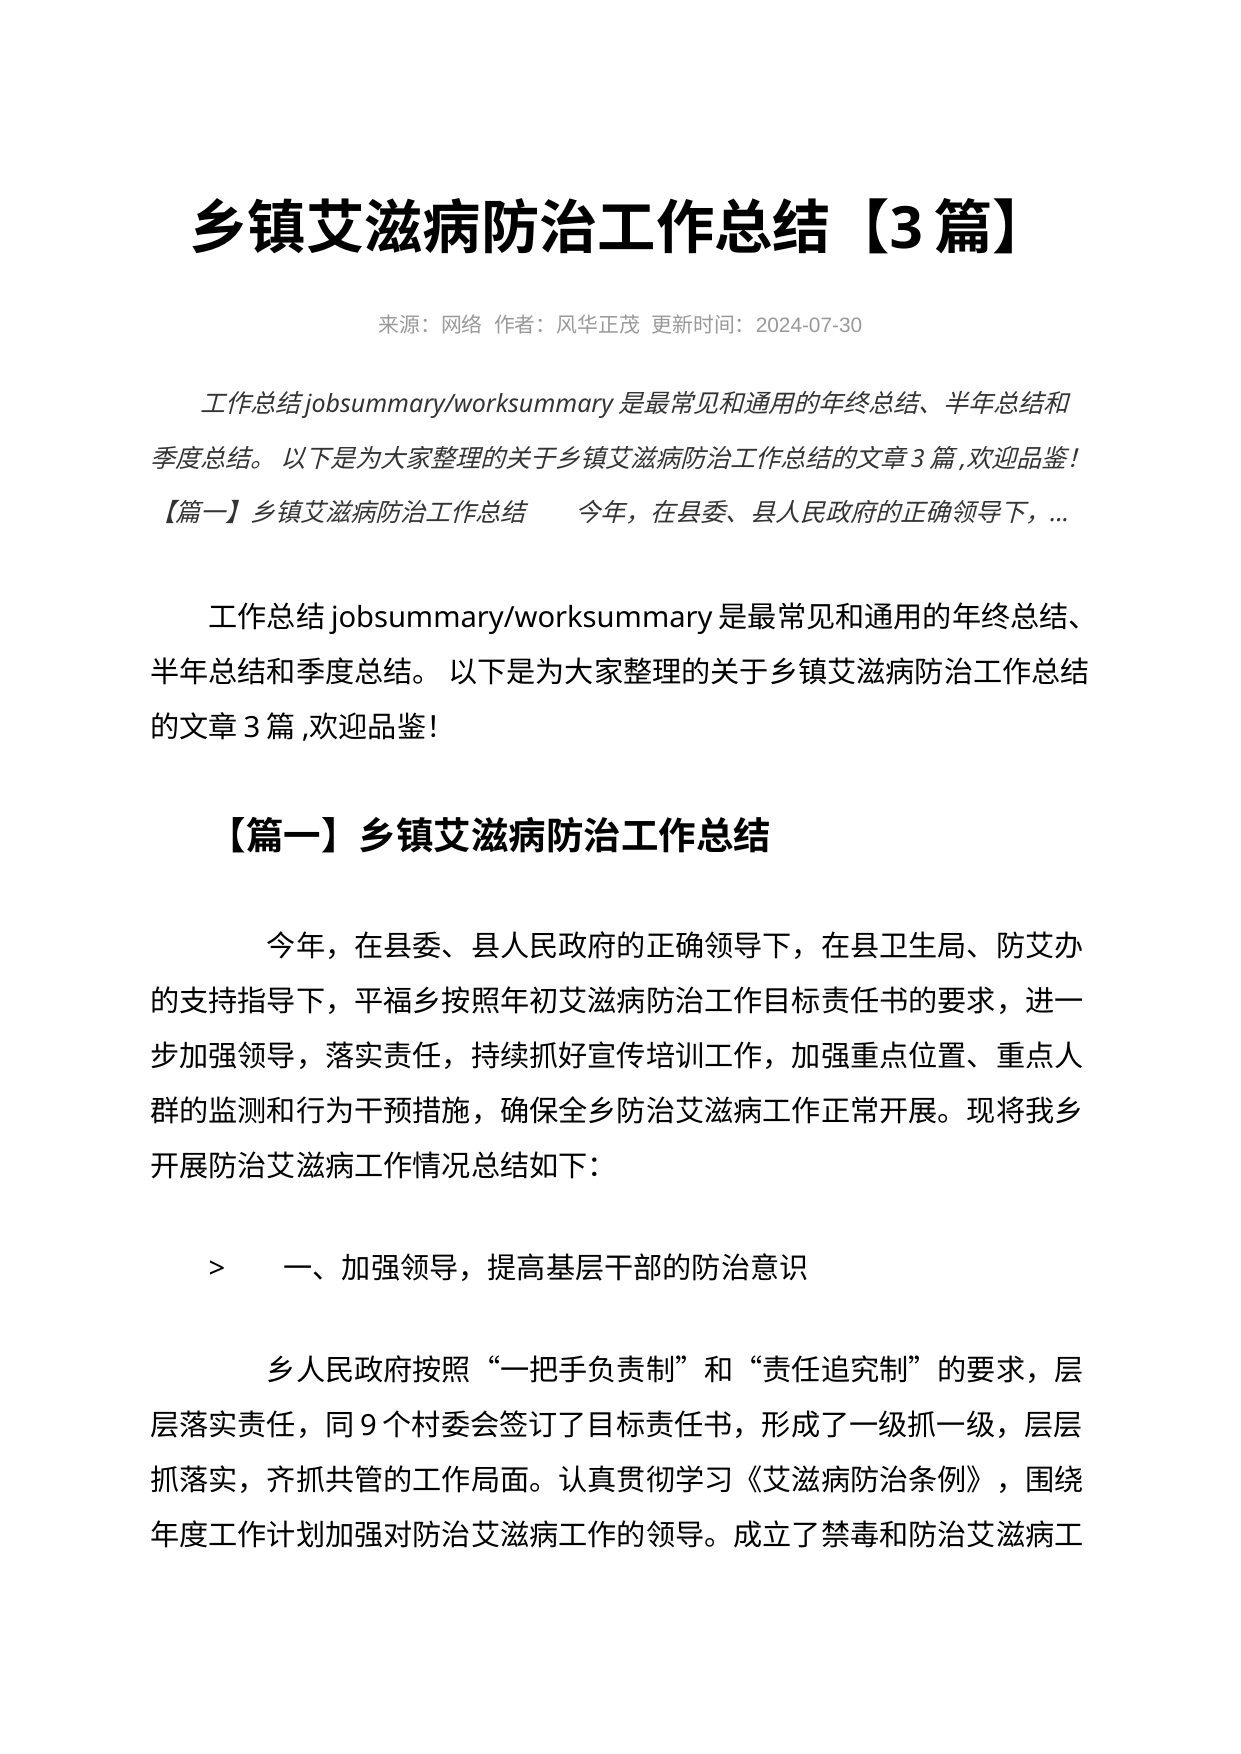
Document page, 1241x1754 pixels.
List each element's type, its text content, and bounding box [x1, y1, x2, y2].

subtitle 乡镇艾滋病防治工作总结【3篇】 [150, 181, 1090, 266]
text 今年，在县委、县人民政府的正确领导下，在县卫生局、防艾办的支持指导下，平福乡按照年初艾滋病防治工作目标责任书的要求，进一步加强领导，落实责任，持续抓好宣传培训工作，加强重点位置、重点人群的监测和行为干预措施，确保全乡防治艾滋病工作正常开展。现将我乡开展防治艾滋病工作情况总结如下： [150, 923, 1090, 1185]
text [150, 1346, 1090, 1553]
text 工作总结jobsummary/worksummary是最常见和通用的年终总结、半年总结和季度总结。 以下是为大家整理的关于乡镇艾滋病防治工作总结的文章3篇 ,欢迎品鉴！【篇一】乡镇艾滋病防治工作总结 今年，在县委、县人民政府的正确领导下，... [150, 384, 1090, 529]
text 工作总结jobsummary/worksummary是最常见和通用的年终总结、半年总结和季度总结。 以下是为大家整理的关于乡镇艾滋病防治工作总结的文章3篇 ,欢迎品鉴！ [150, 594, 1090, 746]
text > 一、加强领导，提高基层干部的防治意识 [150, 1244, 1090, 1287]
text 【篇一】乡镇艾滋病防治工作总结 [150, 806, 1090, 860]
text 来源：网络 作者：风华正茂 更新时间：2024-07-30 [150, 313, 1090, 337]
